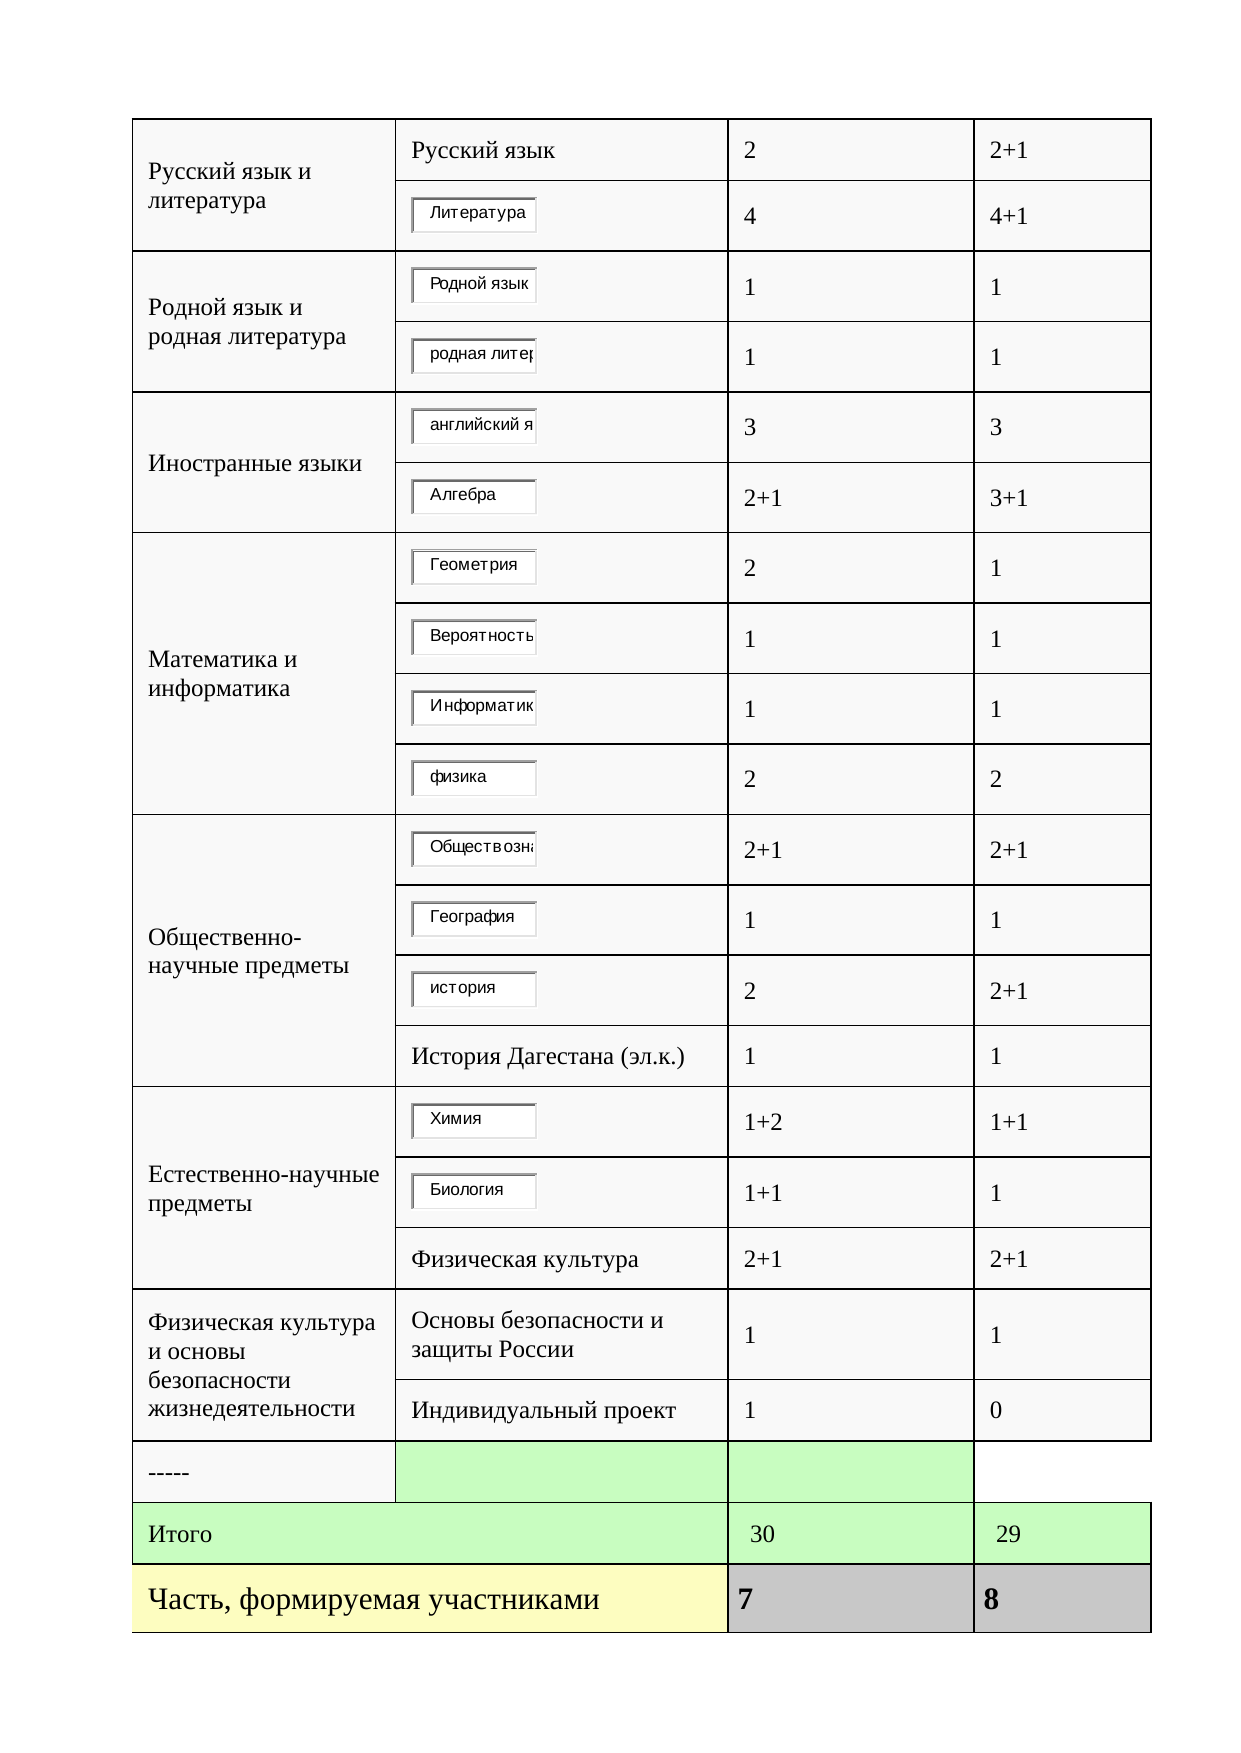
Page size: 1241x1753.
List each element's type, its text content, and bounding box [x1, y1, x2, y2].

table_cell [396, 604, 727, 673]
table_cell 3 [729, 393, 973, 461]
table_cell Родной язык и родная литература [133, 252, 395, 391]
table_cell 2+1 [975, 120, 1150, 180]
table_cell Физическая культура и основы безопасности жизнедеятельности [133, 1290, 395, 1440]
table_cell [396, 956, 727, 1025]
table_cell [975, 1442, 1151, 1502]
table_cell 1 [975, 252, 1150, 321]
table_cell [396, 1087, 727, 1156]
table_cell 2+1 [729, 1228, 973, 1288]
table_cell Индивидуальный проект [396, 1380, 727, 1440]
table_cell 2 [975, 745, 1150, 813]
table_cell 7 [729, 1565, 973, 1632]
table_cell 2+1 [975, 956, 1150, 1025]
table_cell 2+1 [975, 1228, 1150, 1288]
table_cell 2+1 [729, 815, 973, 884]
table_cell Русский язык и литература [133, 120, 395, 250]
table_cell 1+1 [729, 1158, 973, 1227]
table_cell 2+1 [729, 463, 973, 532]
table_cell Основы безопасности и защиты России [396, 1290, 727, 1378]
table_cell 4+1 [975, 181, 1150, 250]
table_cell 1 [975, 322, 1150, 391]
table_cell Общественно-научные предметы [133, 815, 395, 1086]
table_cell 1 [975, 674, 1150, 743]
table_cell 1 [729, 1026, 973, 1086]
table_cell 1 [975, 1026, 1150, 1086]
table_cell [396, 815, 727, 884]
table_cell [132, 1565, 727, 1632]
table_cell [396, 1158, 727, 1227]
table_cell 1 [975, 1290, 1150, 1378]
table_cell [396, 886, 727, 954]
table_cell [396, 1442, 727, 1502]
table_cell Иностранные языки [133, 393, 395, 532]
table_cell 30 [729, 1503, 973, 1563]
table_cell [396, 745, 727, 813]
table_cell 1 [975, 604, 1150, 673]
table_cell 1+1 [975, 1087, 1150, 1156]
table_cell Итого [133, 1503, 727, 1563]
table_cell ----- [133, 1442, 395, 1502]
table_cell Естественно-научные предметы [133, 1087, 395, 1288]
table_cell 3 [975, 393, 1150, 461]
table_cell Математика и информатика [133, 533, 395, 813]
table_cell [396, 322, 727, 391]
table_cell [729, 1442, 973, 1502]
table_cell [396, 181, 727, 250]
table_cell 4 [729, 181, 973, 250]
table_cell Физическая культура [396, 1228, 727, 1288]
table_cell 1 [975, 1158, 1150, 1227]
table_cell [396, 463, 727, 532]
table_cell 1 [975, 533, 1150, 602]
table_cell [396, 252, 727, 321]
table_cell 8 [975, 1565, 1150, 1632]
table_cell 1 [729, 1380, 973, 1440]
table_cell 1 [729, 886, 973, 954]
table_cell Русский язык [396, 120, 727, 180]
table_cell История Дагестана (эл.к.) [396, 1026, 727, 1086]
table_cell 1 [729, 674, 973, 743]
table_cell 2 [729, 533, 973, 602]
table_cell [396, 674, 727, 743]
table_cell 1 [729, 322, 973, 391]
table_cell [396, 533, 727, 602]
table_cell 2 [729, 956, 973, 1025]
table_cell 2 [729, 120, 973, 180]
table_cell 1+2 [729, 1087, 973, 1156]
table_cell 1 [729, 252, 973, 321]
table_cell 1 [729, 1290, 973, 1378]
table_cell 3+1 [975, 463, 1150, 532]
table_cell [396, 393, 727, 461]
table_cell 2+1 [975, 815, 1150, 884]
table_cell 2 [729, 745, 973, 813]
table_cell 29 [975, 1503, 1150, 1563]
table_cell 0 [975, 1380, 1150, 1440]
table_cell 1 [975, 886, 1150, 954]
table_cell 1 [729, 604, 973, 673]
